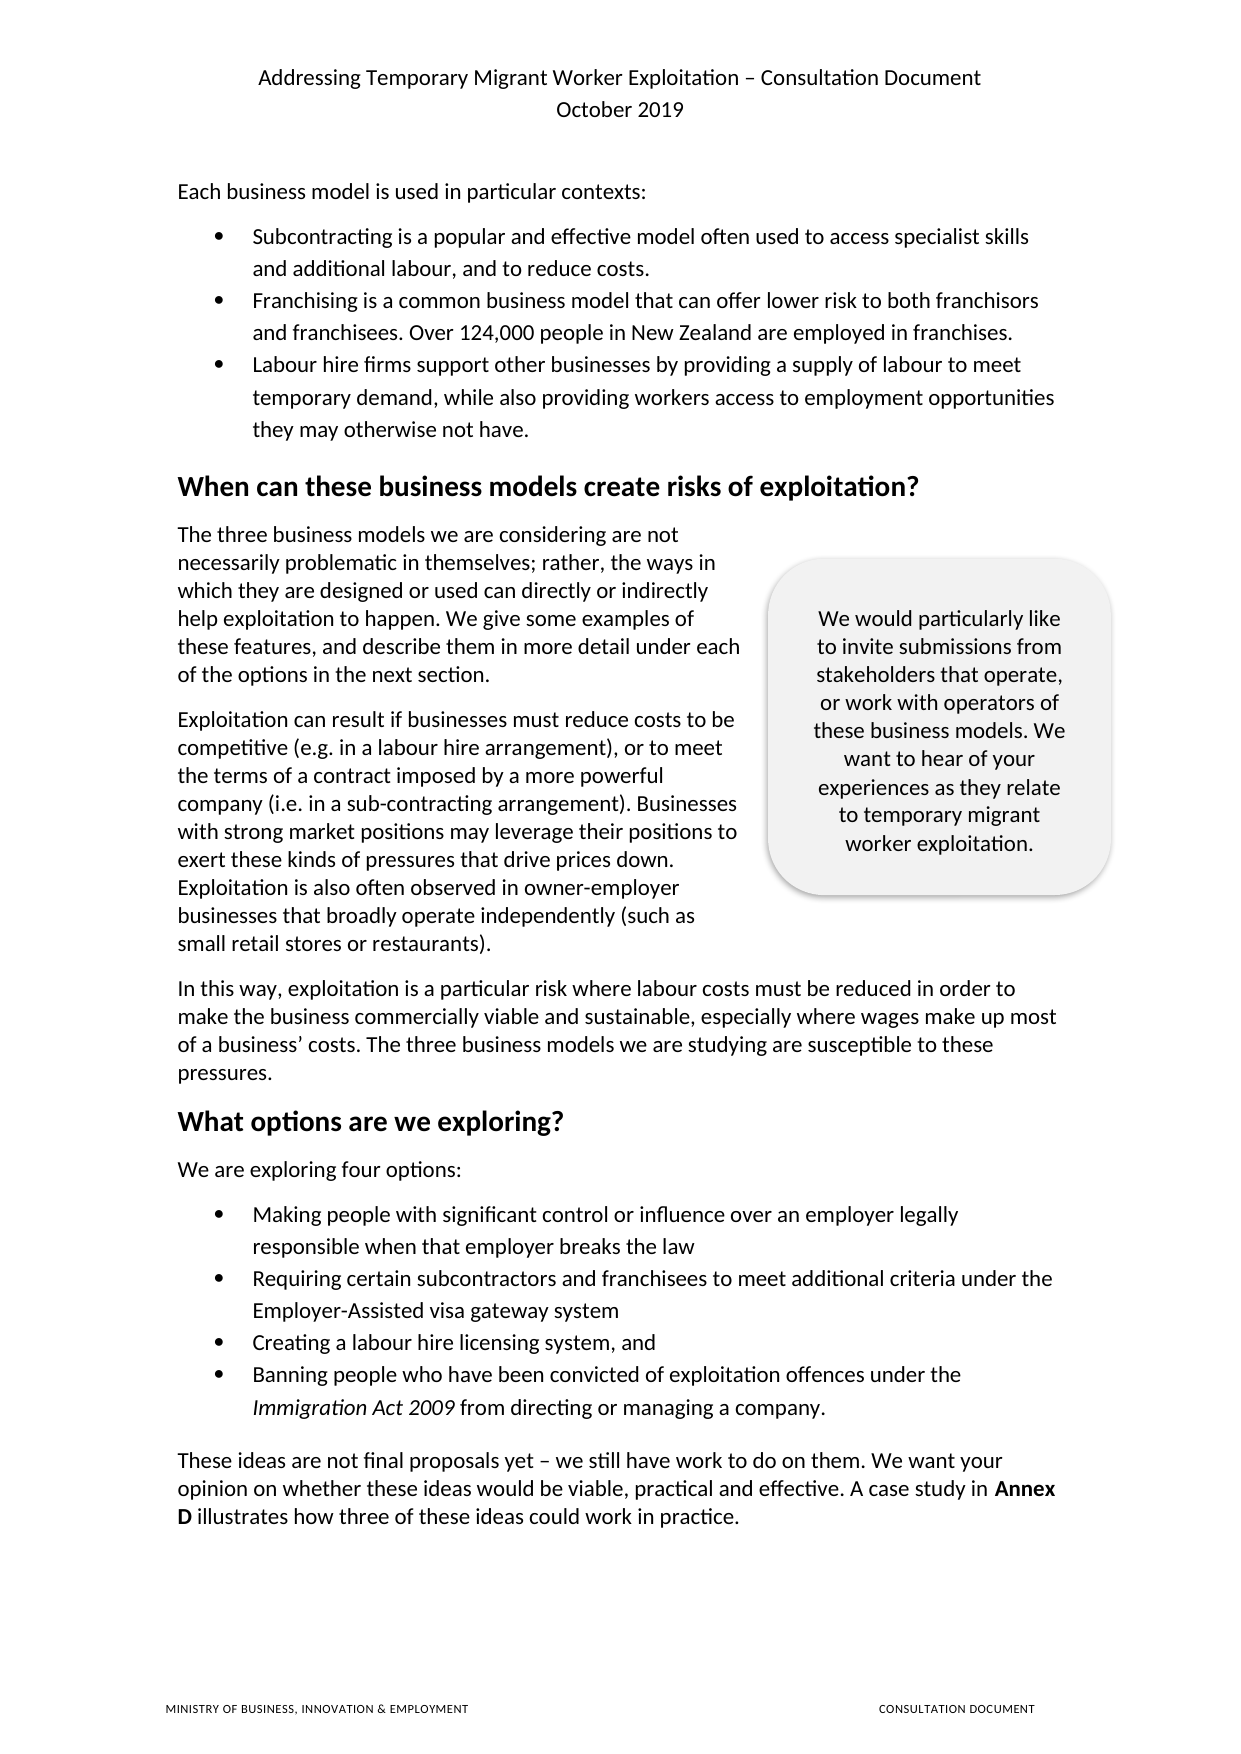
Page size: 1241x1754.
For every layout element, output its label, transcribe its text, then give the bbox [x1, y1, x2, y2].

list Banning people who have been convicted of exploitation offences under the Immigration Act 2009 from directing or managing a company. [215, 1361, 1063, 1421]
text We are exploring four options: [177, 1155, 1063, 1183]
text Each business model is used in particular contexts: [177, 177, 1063, 205]
list Subcontracting is a popular and effective model often used to access specialist skills and additional labour, and to reduce costs. [215, 222, 1063, 282]
text The three business models we are considering are not necessarily problematic in themselves; rather, the ways in which they are designed or used can directly or indirectly help exploitation to happen. We give some examples of these features, and describe them in more detail under each of the options in the next section. [177, 520, 1063, 688]
text Exploitation can result if businesses must reduce costs to be competitive (e.g. in a labour hire arrangement), or to meet the terms of a contract imposed by a more powerful company (i.e. in a sub-contracting arrangement). Businesses with strong market positions may leverage their positions to exert these kinds of pressures that drive prices down. Exploitation is also often observed in owner-employer businesses that broadly operate independently (such as small retail stores or restaurants). [177, 705, 1063, 957]
list Making people with significant control or influence over an employer legally responsible when that employer breaks the law [215, 1200, 1063, 1260]
text When can these business models create risks of exploitation? [177, 468, 1063, 504]
list Franchising is a common business model that can offer lower risk to both franchisors and franchisees. Over 124,000 people in New Zealand are employed in franchises. [215, 286, 1063, 346]
list Requiring certain subcontractors and franchisees to meet additional criteria under the Employer-Assisted visa gateway system [215, 1264, 1063, 1324]
text These ideas are not final proposals yet – we still have work to do on them. We want your opinion on whether these ideas would be viable, practical and effective. A case study in Annex D illustrates how three of these ideas could work in practice. [177, 1446, 1063, 1530]
text What options are we exploring? [177, 1103, 1063, 1138]
list Labour hire firms support other businesses by providing a supply of labour to meet temporary demand, while also providing workers access to employment opportunities they may otherwise not have. [215, 351, 1063, 443]
text In this way, exploitation is a particular risk where labour costs must be reduced in order to make the business commercially viable and sustainable, especially where wages make up most of a business’ costs. The three business models we are studying are susceptible to these pressures. [177, 974, 1063, 1086]
list Creating a labour hire licensing system, and [215, 1328, 1063, 1356]
